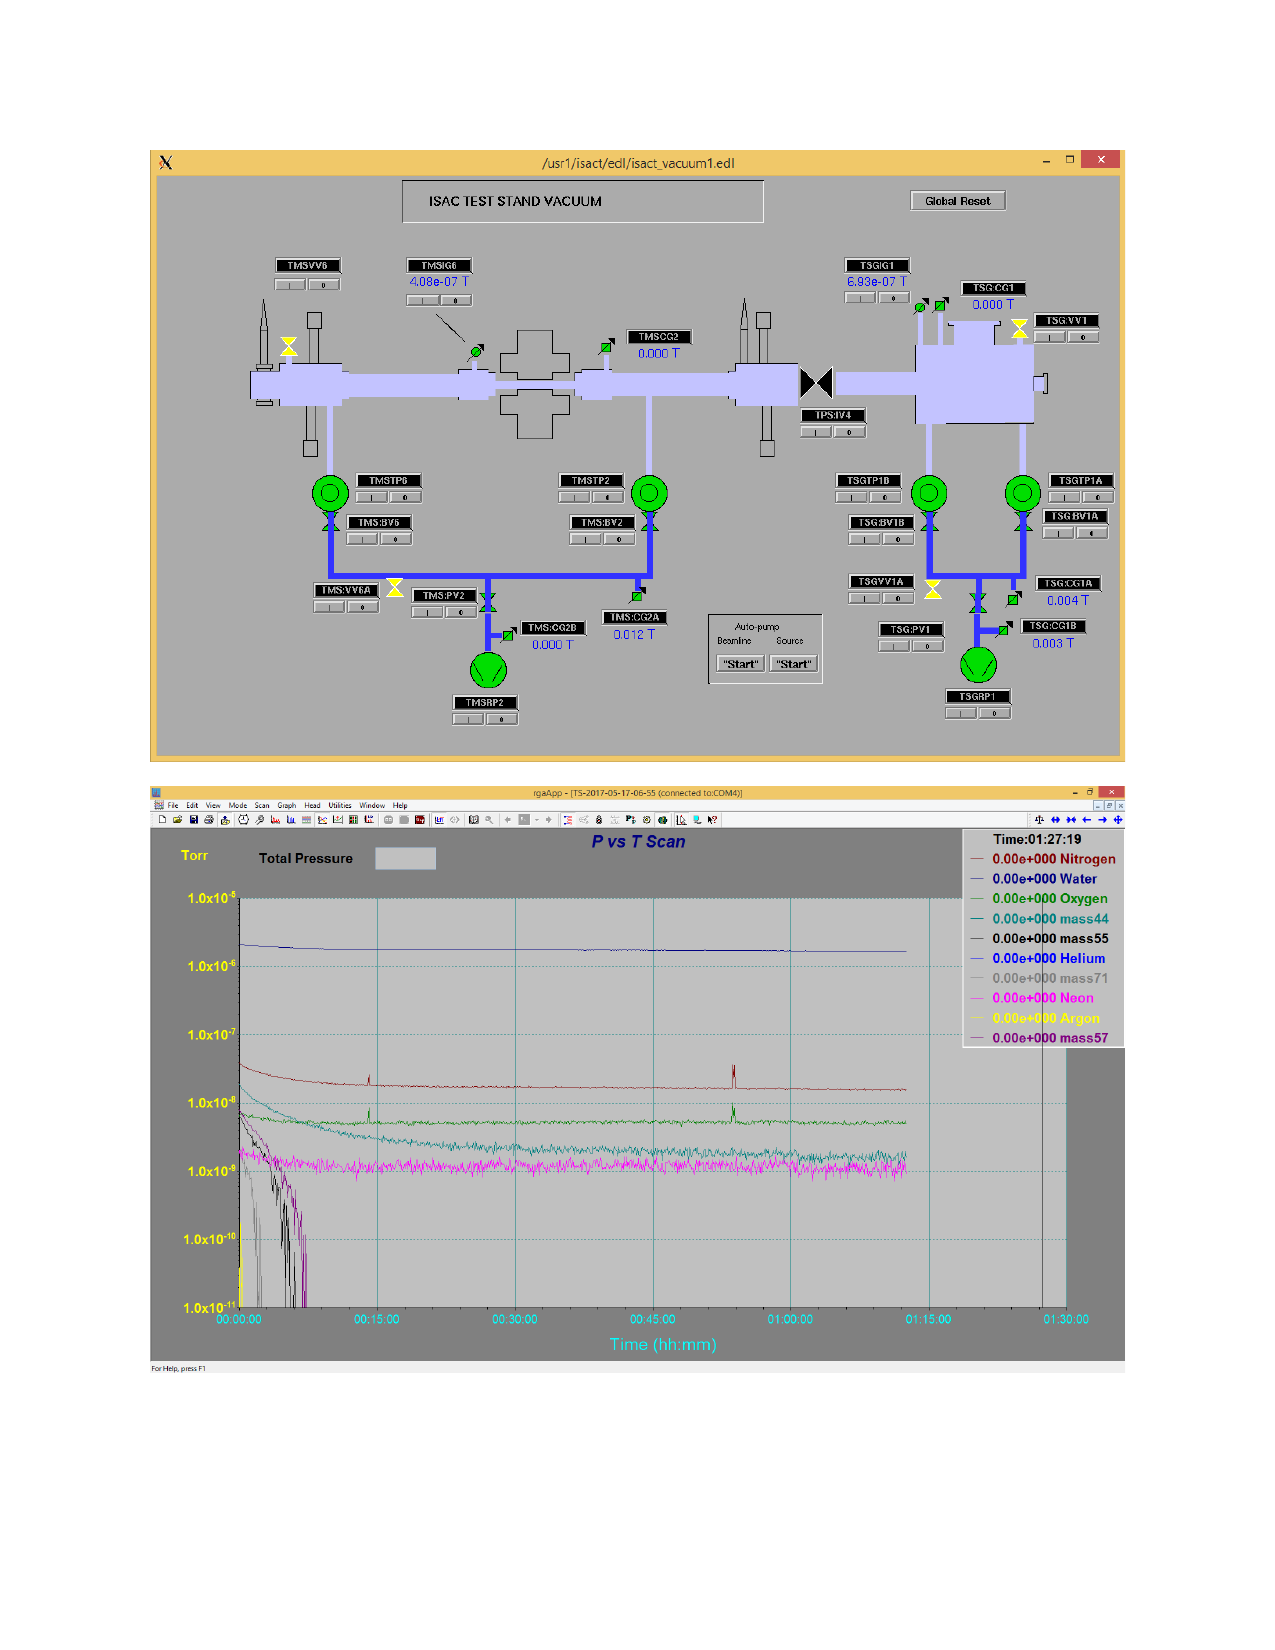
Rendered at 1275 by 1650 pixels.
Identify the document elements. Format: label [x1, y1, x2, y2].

picture [150, 786, 1125, 1373]
picture [150, 150, 1125, 762]
